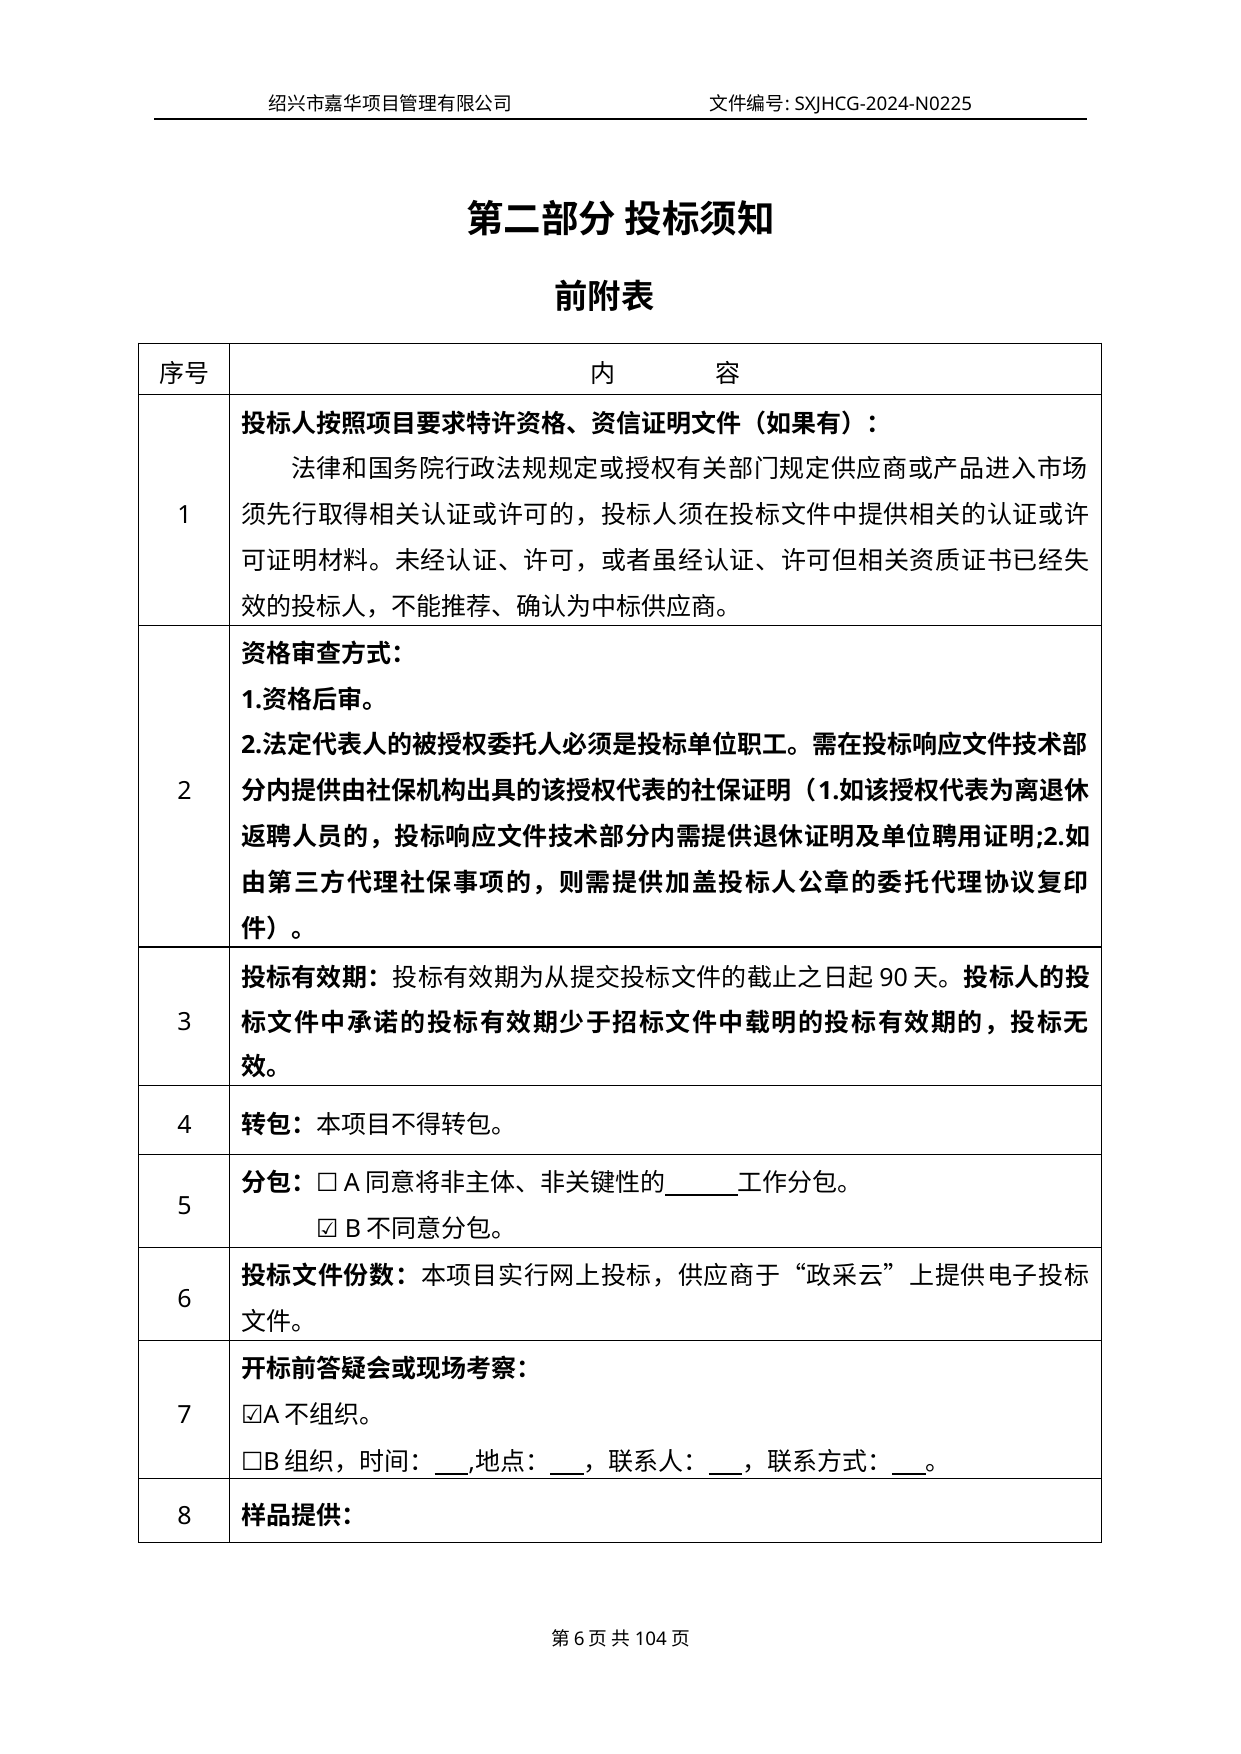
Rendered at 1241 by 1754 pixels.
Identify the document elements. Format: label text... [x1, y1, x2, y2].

table_cell 转包：本项目不得转包。 [230, 1086, 1101, 1154]
table_cell 资格审查方式： 1.资格后审。 2.法定代表人的被授权委托人必须是投标单位职工。需在投标响应文件技术部分内提供由社保机构出具的该授权代表的社保证明（1.如该授权代表为离退休返聘人员的，投标响应文件技术部分内需提供退休证明及单位聘用证明;2.如由第三方代理社保事项的，则需提供加盖投标人公章的委托代理协议复印件）。 [230, 626, 1101, 946]
table_cell 6 [139, 1248, 229, 1339]
table_cell 7 [139, 1341, 229, 1478]
table_cell 投标文件份数：本项目实行网上投标，供应商于“政采云”上提供电子投标文件。 [230, 1248, 1101, 1339]
table_cell 1 [139, 395, 229, 624]
text 第二部分 投标须知 [153, 189, 1087, 243]
table_header 内 容 [230, 344, 1101, 394]
table_cell 开标前答疑会或现场考察： ☑A不组织。 ☐B组织，时间： ,地点： ，联系人： ，联系方式： 。 [230, 1341, 1101, 1478]
table_header 序号 [139, 344, 229, 394]
table_cell 投标人按照项目要求特许资格、资信证明文件（如果有）： 法律和国务院行政法规规定或授权有关部门规定供应商或产品进入市场须先行取得相关认证或许可的，投标人须在投标文件中提供相关的认证或许可证明材料。未经认证、许可，或者虽经认证、许可但相关资质证书已经失效的投标人，不能推荐、确认为中标供应商。 [230, 395, 1101, 624]
text 前附表 [153, 270, 1087, 318]
table_cell 投标有效期：投标有效期为从提交投标文件的截止之日起90天。投标人的投标文件中承诺的投标有效期少于招标文件中载明的投标有效期的，投标无效。 [230, 948, 1101, 1085]
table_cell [230, 1479, 1101, 1542]
table_cell 分包：☐ A同意将非主体、非关键性的 工作分包。 ☑ B不同意分包。 [230, 1155, 1101, 1247]
table_cell 5 [139, 1155, 229, 1247]
table_cell 8 [139, 1479, 229, 1542]
table_cell 3 [139, 948, 229, 1085]
table_cell 2 [139, 626, 229, 946]
table_cell 4 [139, 1086, 229, 1154]
